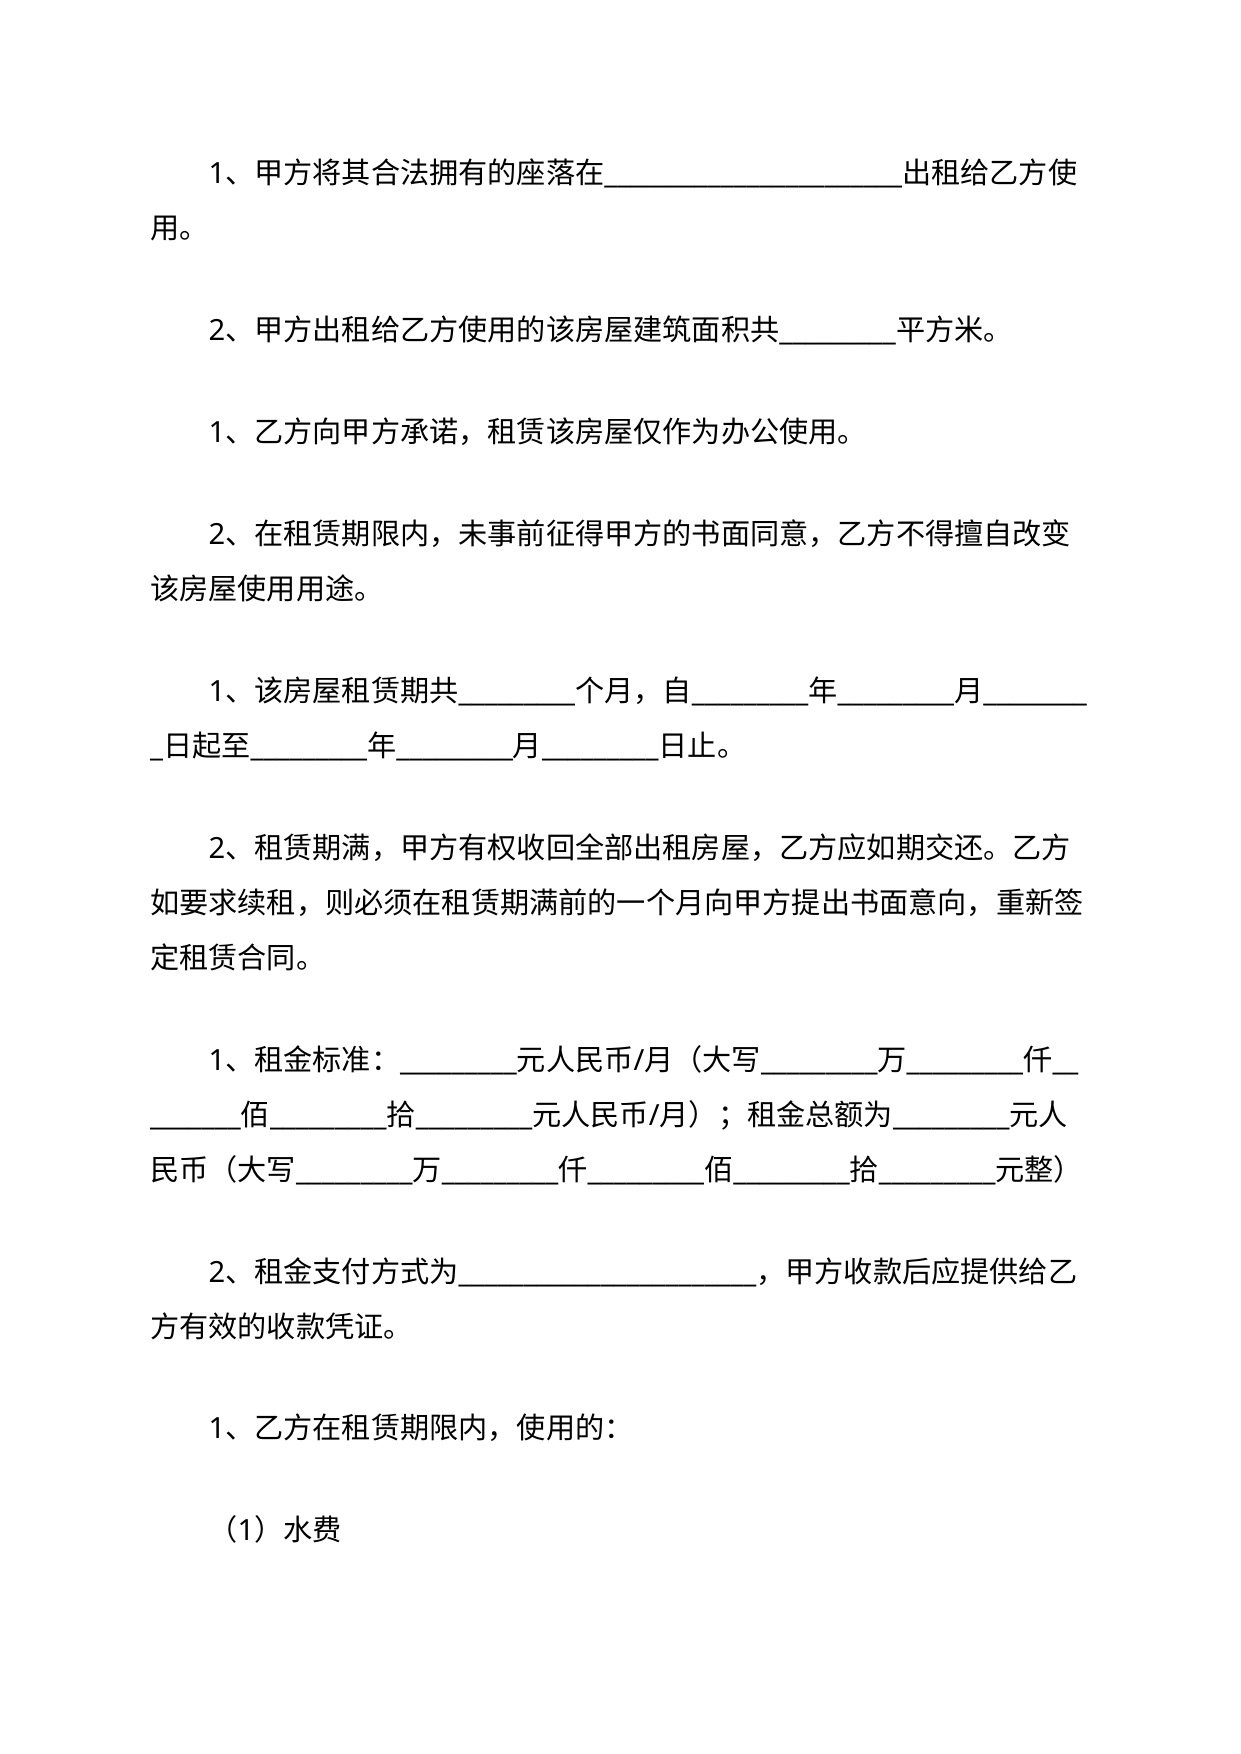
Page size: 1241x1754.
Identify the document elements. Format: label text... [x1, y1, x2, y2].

text 2、租金支付方式为_______________________，甲方收款后应提供给乙方有效的收款凭证。 [150, 1248, 1090, 1345]
text 1、乙方在租赁期限内，使用的： [150, 1405, 1090, 1447]
text 2、租赁期满，甲方有权收回全部出租房屋，乙方应如期交还。乙方如要求续租，则必须在租赁期满前的一个月向甲方提出书面意向，重新签定租赁合同。 [150, 824, 1090, 977]
text 1、乙方向甲方承诺，租赁该房屋仅作为办公使用。 [150, 409, 1090, 451]
text 1、该房屋租赁期共_________个月，自_________年_________月_________日起至_________年_________月_________日止。 [150, 667, 1090, 765]
text 2、在租赁期限内，未事前征得甲方的书面同意，乙方不得擅自改变该房屋使用用途。 [150, 511, 1090, 608]
text 1、租金标准：_________元人民币/月（大写_________万_________仟_________佰_________拾_________元人民币/月）；租金总额为_________元人民币（大写_________万_________仟_________佰_________拾_________元整） [150, 1036, 1090, 1188]
text 1、甲方将其合法拥有的座落在_______________________出租给乙方使用。 [150, 150, 1090, 247]
text （1）水费 [150, 1507, 1090, 1549]
text 2、甲方出租给乙方使用的该房屋建筑面积共_________平方米。 [150, 307, 1090, 349]
